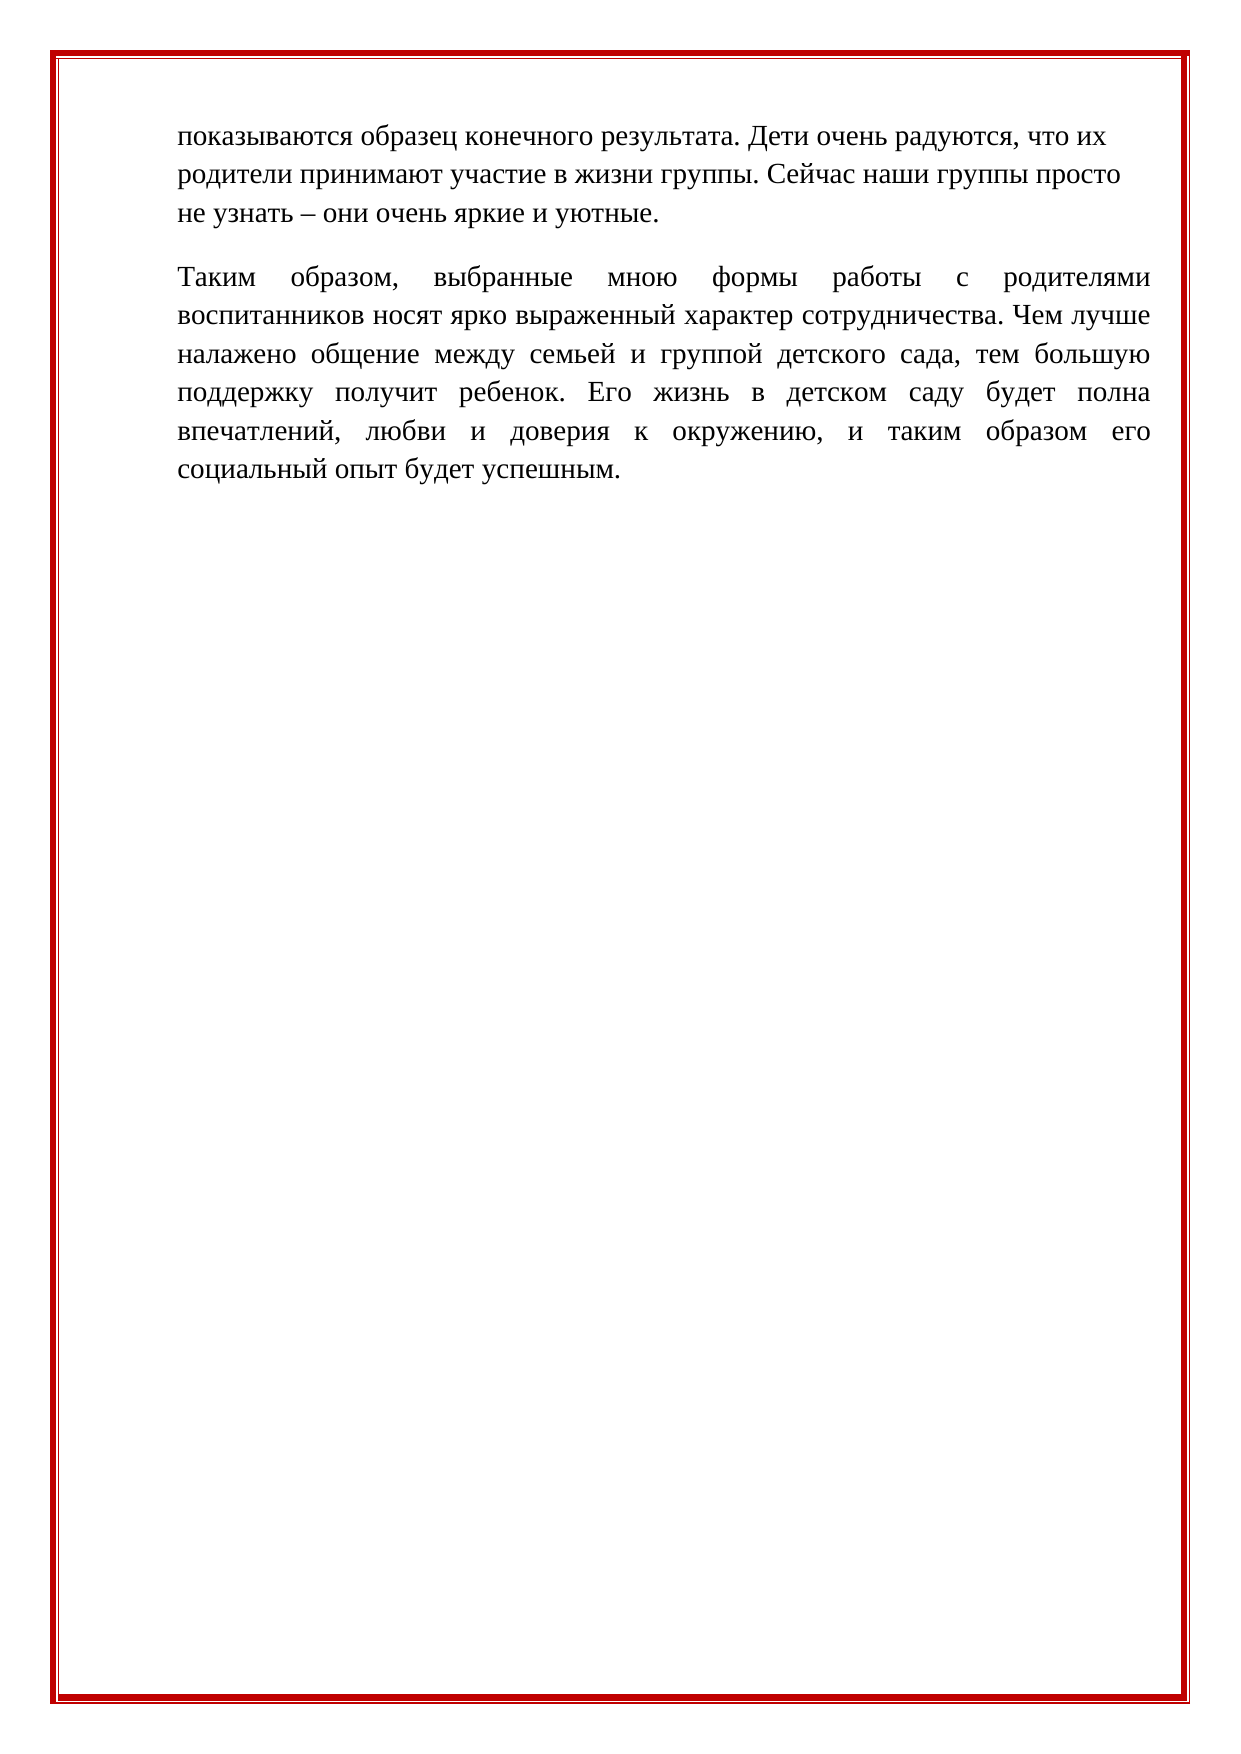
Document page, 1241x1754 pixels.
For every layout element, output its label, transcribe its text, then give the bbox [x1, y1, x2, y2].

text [177, 118, 1152, 229]
text Таким образом, выбранные мною формы работы с родителями воспитанников носят ярко выраженный характер сотрудничества. Чем лучше налажено общение между семьей и группой детского сада, тем большую поддержку получит ребенок. Его жизнь в детском саду будет полна впечатлений, любви и доверия к окружению, и таким образом его социальный опыт будет успешным. [177, 259, 1152, 485]
